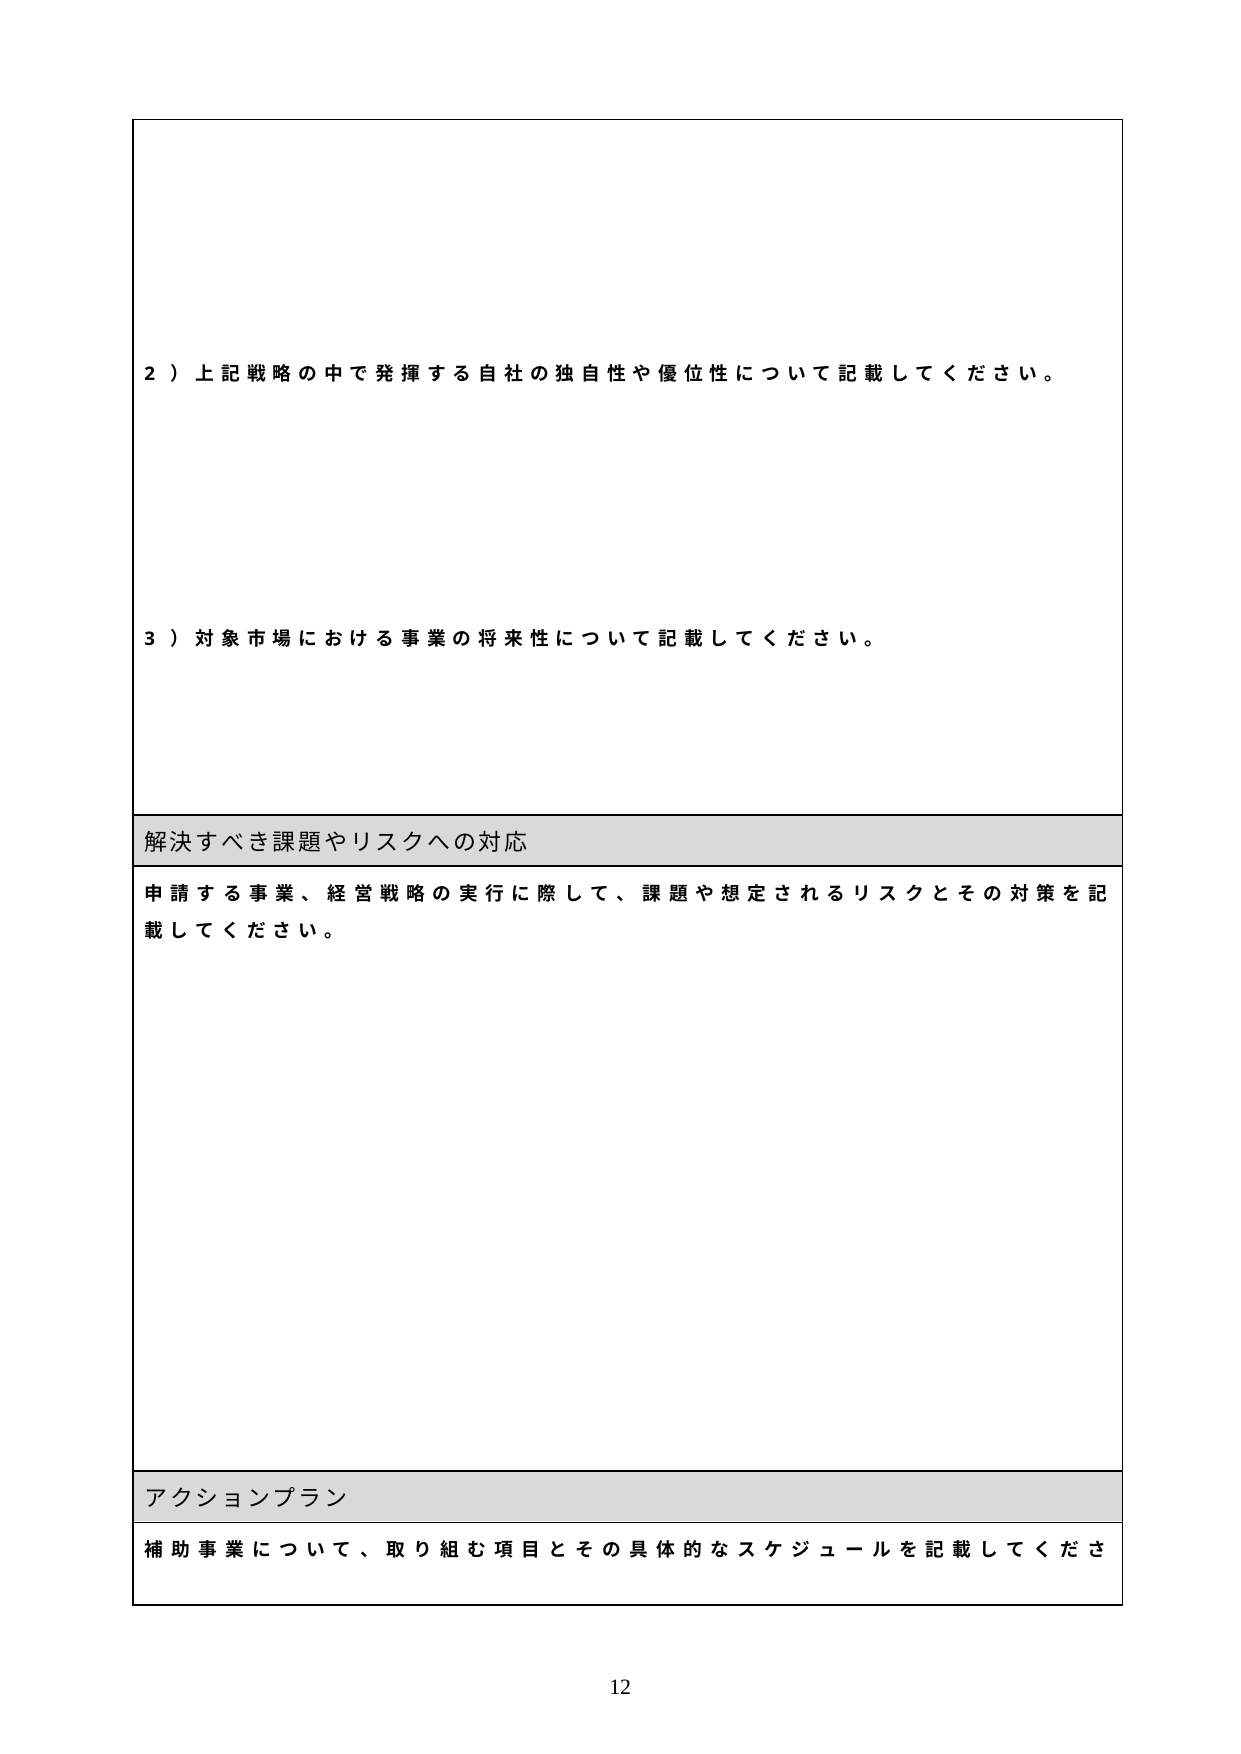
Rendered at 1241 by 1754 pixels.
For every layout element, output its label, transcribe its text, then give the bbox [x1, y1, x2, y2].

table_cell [134, 1523, 1122, 1604]
table_cell アクションプラン [134, 1472, 1122, 1521]
table_cell 解決すべき課題やリスクへの対応 [134, 816, 1122, 865]
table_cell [134, 120, 1122, 814]
table_cell 申請する事業、経営戦略の実行に際して、課題や想定されるリスクとその対策を記載してください。 [134, 867, 1122, 1470]
